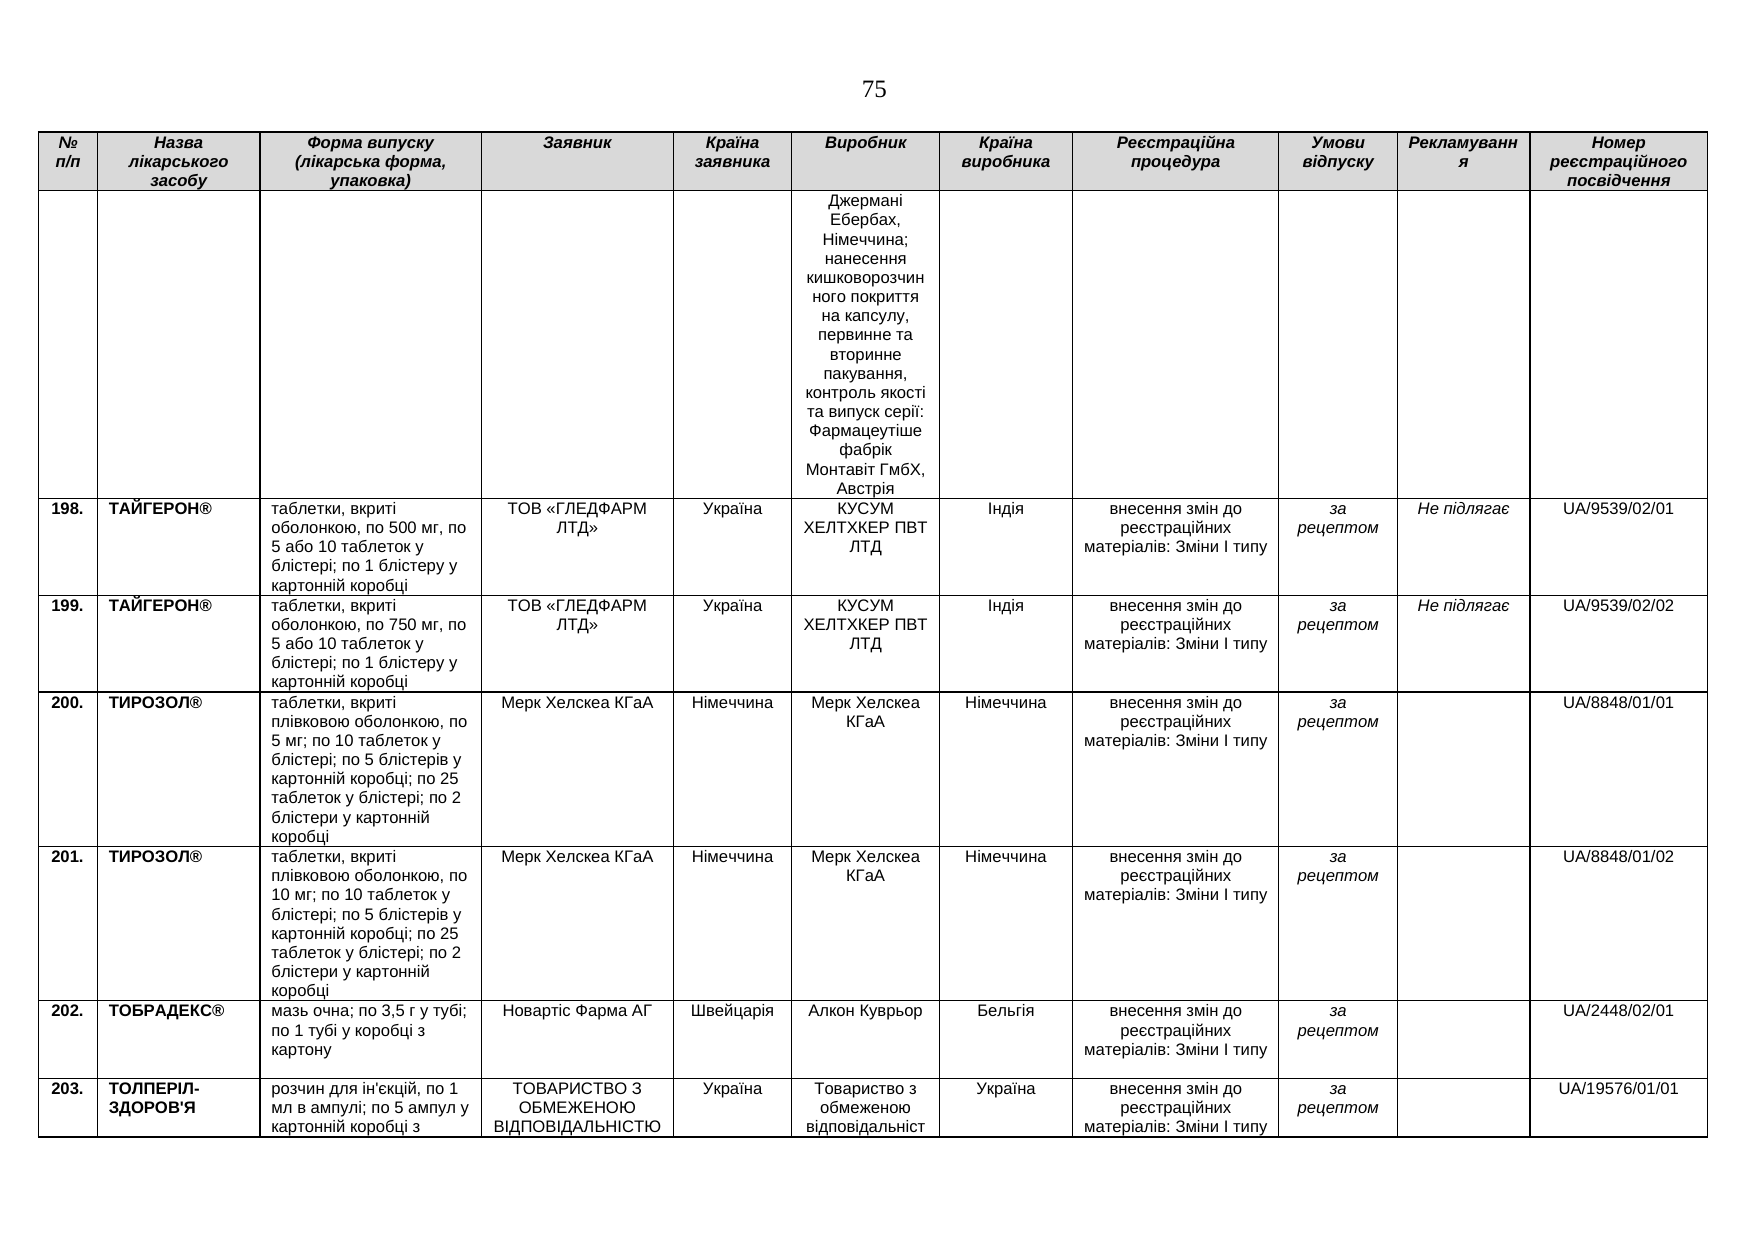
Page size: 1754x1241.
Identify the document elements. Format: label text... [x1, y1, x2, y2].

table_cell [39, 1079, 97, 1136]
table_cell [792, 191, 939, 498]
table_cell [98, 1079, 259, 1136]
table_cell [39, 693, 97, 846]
table_header Заявник [482, 133, 673, 190]
table_header Назва лікарського засобу [98, 133, 259, 190]
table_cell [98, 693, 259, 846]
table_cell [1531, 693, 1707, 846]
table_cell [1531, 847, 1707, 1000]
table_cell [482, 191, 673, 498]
table_header Умови відпуску [1279, 133, 1397, 190]
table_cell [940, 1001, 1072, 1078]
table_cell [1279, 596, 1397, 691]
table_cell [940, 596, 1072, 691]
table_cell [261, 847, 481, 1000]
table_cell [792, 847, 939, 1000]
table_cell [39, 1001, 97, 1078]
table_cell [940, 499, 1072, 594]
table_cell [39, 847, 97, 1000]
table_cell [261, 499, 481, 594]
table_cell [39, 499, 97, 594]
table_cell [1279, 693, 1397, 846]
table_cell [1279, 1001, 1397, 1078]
table_header Номер реєстраційного посвідчення [1531, 133, 1707, 190]
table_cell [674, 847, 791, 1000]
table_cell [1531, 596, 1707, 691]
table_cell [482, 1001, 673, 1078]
table_header Країна виробника [940, 133, 1072, 190]
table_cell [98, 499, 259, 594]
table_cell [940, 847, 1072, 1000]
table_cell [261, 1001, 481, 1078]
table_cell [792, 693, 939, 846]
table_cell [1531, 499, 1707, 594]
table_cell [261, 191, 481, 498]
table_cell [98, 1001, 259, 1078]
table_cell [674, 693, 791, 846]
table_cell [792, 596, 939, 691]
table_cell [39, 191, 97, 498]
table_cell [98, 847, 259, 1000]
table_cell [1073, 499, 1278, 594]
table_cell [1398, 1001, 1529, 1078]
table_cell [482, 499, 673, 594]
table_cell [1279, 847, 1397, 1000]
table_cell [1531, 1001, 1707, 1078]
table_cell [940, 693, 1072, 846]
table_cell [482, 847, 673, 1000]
table_header Реєстраційна процедура [1073, 133, 1278, 190]
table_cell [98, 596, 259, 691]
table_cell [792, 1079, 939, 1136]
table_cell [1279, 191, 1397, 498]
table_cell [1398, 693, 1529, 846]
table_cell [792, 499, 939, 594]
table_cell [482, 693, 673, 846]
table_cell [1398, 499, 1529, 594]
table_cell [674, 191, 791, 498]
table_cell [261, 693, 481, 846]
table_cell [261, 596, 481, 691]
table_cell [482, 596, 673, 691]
table_header Країна заявника [674, 133, 791, 190]
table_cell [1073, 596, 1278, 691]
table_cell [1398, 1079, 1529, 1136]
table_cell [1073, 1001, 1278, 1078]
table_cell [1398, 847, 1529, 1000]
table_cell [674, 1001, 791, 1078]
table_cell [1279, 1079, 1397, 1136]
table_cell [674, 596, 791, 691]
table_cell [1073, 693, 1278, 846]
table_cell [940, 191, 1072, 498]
table_header Рекламування [1398, 133, 1529, 190]
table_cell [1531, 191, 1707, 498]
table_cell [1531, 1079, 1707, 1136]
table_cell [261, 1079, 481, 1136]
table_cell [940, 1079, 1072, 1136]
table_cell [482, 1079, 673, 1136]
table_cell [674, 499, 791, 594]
table_header № п/п [39, 133, 97, 190]
table_header Виробник [792, 133, 939, 190]
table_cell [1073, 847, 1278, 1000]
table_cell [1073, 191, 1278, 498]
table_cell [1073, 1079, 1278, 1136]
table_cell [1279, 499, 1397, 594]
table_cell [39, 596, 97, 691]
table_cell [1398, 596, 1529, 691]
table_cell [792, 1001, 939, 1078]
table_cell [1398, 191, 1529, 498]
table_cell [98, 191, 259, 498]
table_header Форма випуску (лікарська форма, упаковка) [261, 133, 481, 190]
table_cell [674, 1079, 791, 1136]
